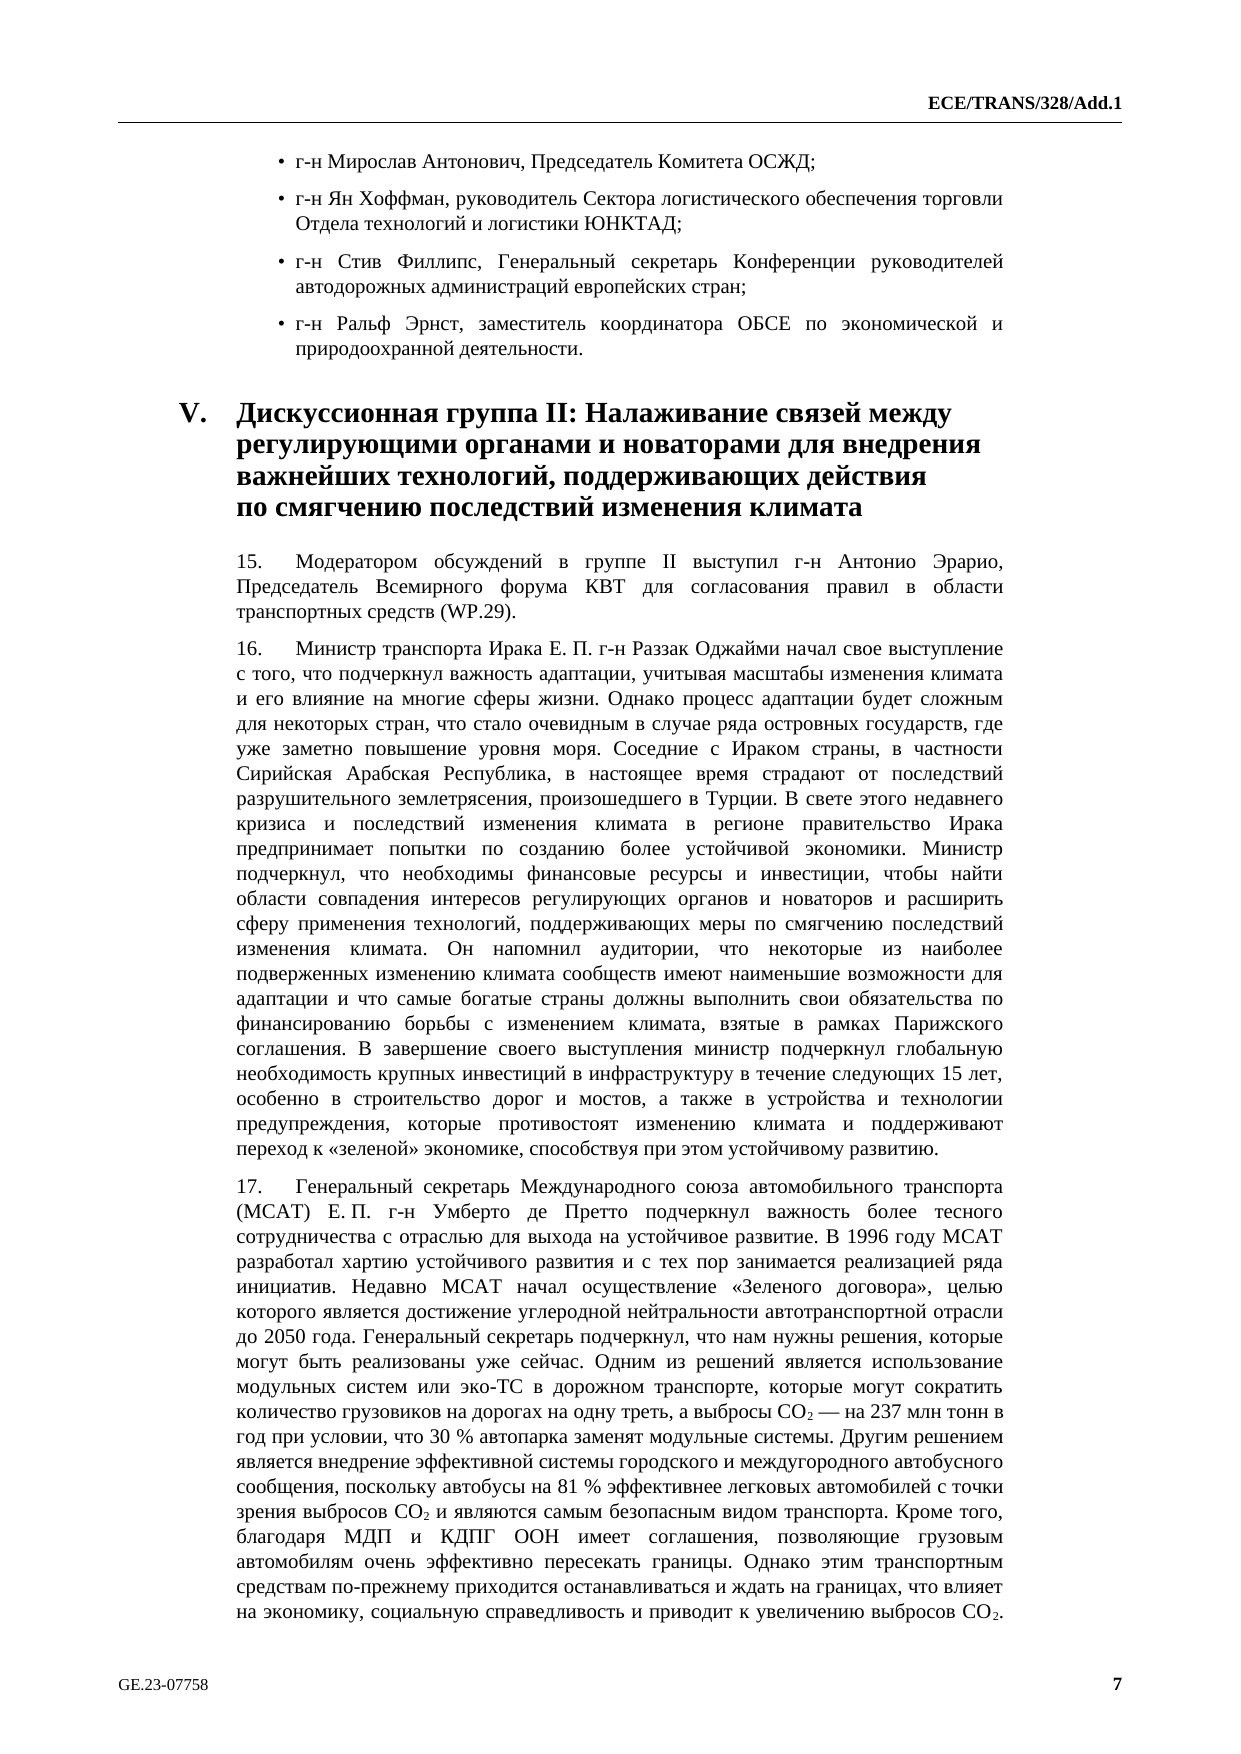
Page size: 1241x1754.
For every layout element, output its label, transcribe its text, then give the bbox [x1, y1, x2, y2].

list г-н Ян Хоффман, руководитель Сектора логистического обеспечения торговли Отдела технологий и логистики ЮНКТАД; [278, 185, 1004, 235]
list г-н Стив Филлипс, Генеральный секретарь Конференции руководителей автодорожных администраций европейских стран; [278, 248, 1004, 298]
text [236, 1173, 1004, 1623]
text 16. Министр транспорта Ирака Е. П. г-н Раззак Оджайми начал свое выступление с того, что подчеркнул важность адаптации, учитывая масштабы изменения климата и его влияние на многие сферы жизни. Однако процесс адаптации будет сложным для некоторых стран, что стало очевидным в случае ряда островных государств, где уже заметно повышение уровня моря. Соседние с Ираком страны, в частности Сирийская Арабская Республика, в настоящее время страдают от последствий разрушительного землетрясения, произошедшего в Турции. В свете этого недавнего кризиса и последствий изменения климата в регионе правительство Ирака предпринимает попытки по созданию более устойчивой экономики. Министр подчеркнул, что необходимы финансовые ресурсы и инвестиции, чтобы найти области совпадения интересов регулирующих органов и новаторов и расширить сферу применения технологий, поддерживающих меры по смягчению последствий изменения климата. Он напомнил аудитории, что некоторые из наиболее подверженных изменению климата сообществ имеют наименьшие возможности для адаптации и что самые богатые страны должны выполнить свои обязательства по финансированию борьбы с изменением климата, взятые в рамках Парижского соглашения. В завершение своего выступления министр подчеркнул глобальную необходимость крупных инвестиций в инфраструктуру в течение следующих 15 лет, особенно в строительство дорог и мостов, а также в устройства и технологии предупреждения, которые противостоят изменению климата и поддерживают переход к «зеленой» экономике, способствуя при этом устойчивому развитию. [236, 635, 1004, 1160]
list г-н Мирослав Антонович, Председатель Комитета ОСЖД; [278, 148, 1004, 173]
text V. Дискуссионная группа II: Налаживание связей между регулирующими органами и новаторами для внедрения важнейших технологий, поддерживающих действия по смягчению последствий изменения климата [118, 398, 1004, 523]
list г-н Ральф Эрнст, заместитель координатора ОБСЕ по экономической и природоохранной деятельности. [278, 310, 1004, 360]
text 15. Модератором обсуждений в группе II выступил г-н Антонио Эрарио, Председатель Всемирного форума КВТ для согласования правил в области транспортных средств (WP.29). [236, 548, 1004, 623]
